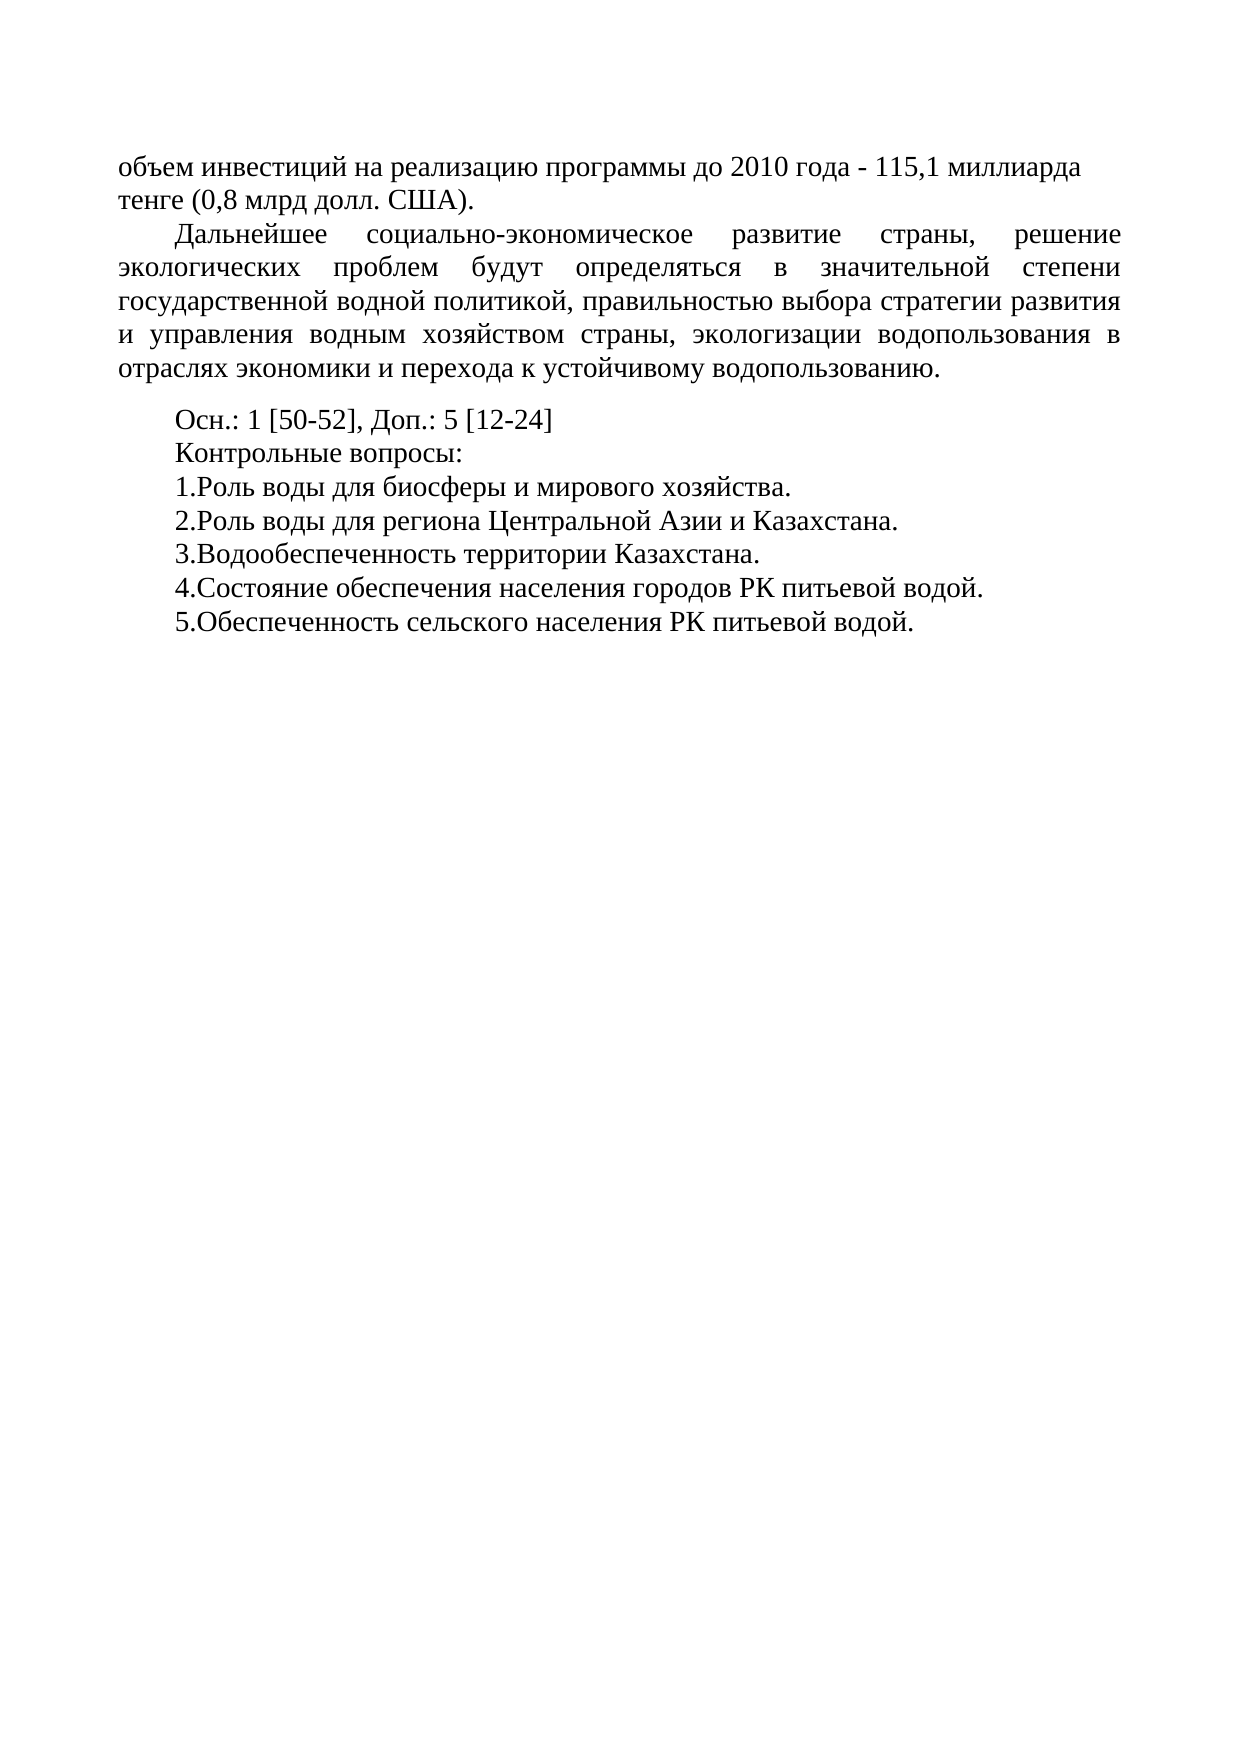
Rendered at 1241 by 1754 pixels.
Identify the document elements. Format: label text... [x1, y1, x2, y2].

text 2.Роль воды для региона Центральной Азии и Казахстана. 3.Водообеспеченность территории Казахстана. [174, 503, 901, 570]
text объем инвестиций на реализацию программы до 2010 года - 115,1 миллиарда тенге (0,8 млрд долл. США). [118, 149, 1122, 216]
text Осн.: 1 [50-52], Доп.: 5 [12-24] [174, 402, 1159, 436]
text Дальнейшее социально-экономическое развитие страны, решение экологических проблем будут определяться в значительной степени государственной водной политикой, правильностью выбора стратегии развития и управления водным хозяйством страны, экологизации водопользования в отраслях экономики и перехода к устойчивому водопользованию. [118, 216, 1122, 383]
text 4.Состояние обеспечения населения городов РК питьевой водой. 5.Обеспеченность сельского населения РК питьевой водой. [174, 571, 986, 638]
text 1.Роль воды для биосферы и мирового хозяйства. [174, 469, 1159, 503]
text Контрольные вопросы: [174, 436, 1159, 469]
